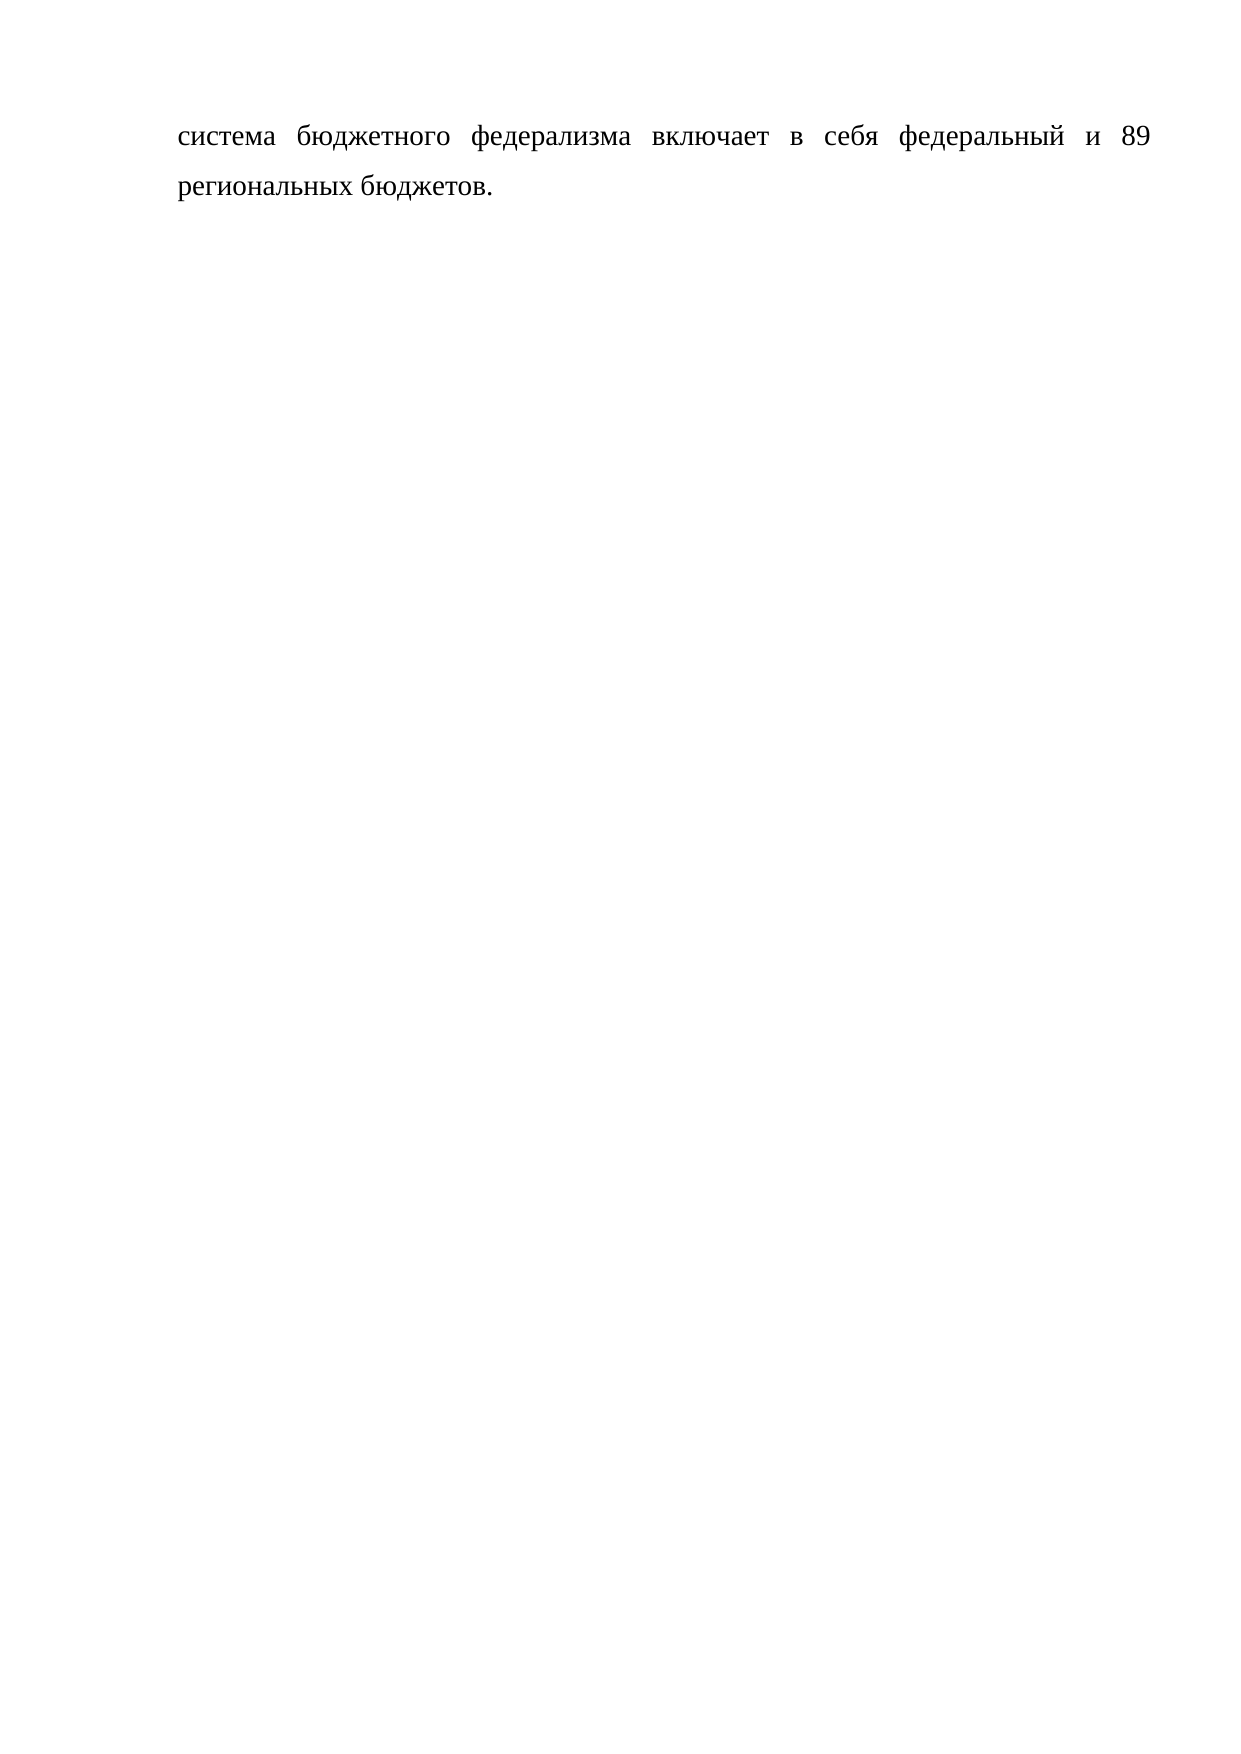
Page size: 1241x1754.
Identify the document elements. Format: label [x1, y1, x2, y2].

text [177, 118, 1152, 202]
